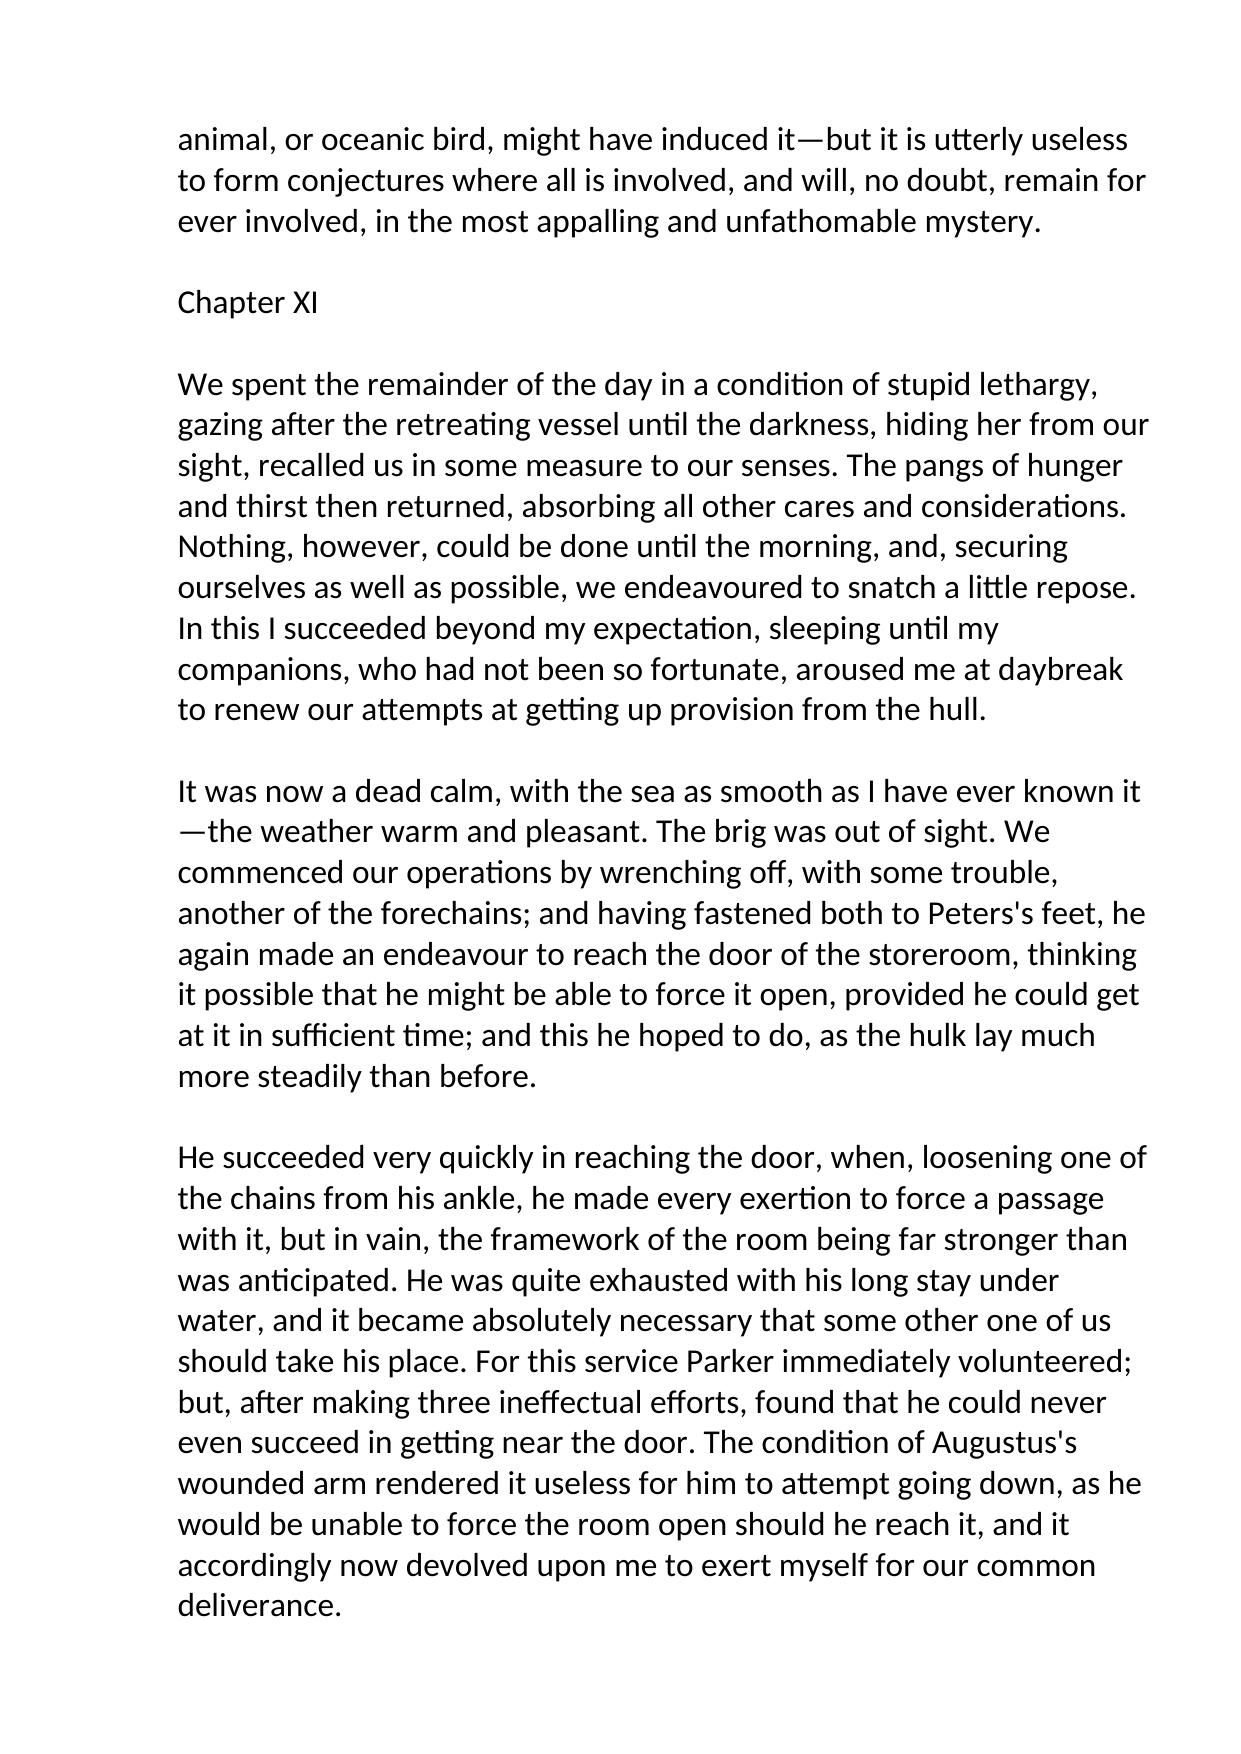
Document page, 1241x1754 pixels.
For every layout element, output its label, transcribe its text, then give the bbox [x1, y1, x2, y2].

text We spent the remainder of the day in a condition of stupid lethargy, gazing after the retreating vessel until the darkness, hiding her from our sight, recalled us in some measure to our senses. The pangs of hunger and thirst then returned, absorbing all other cares and considerations. Nothing, however, could be done until the morning, and, securing ourselves as well as possible, we endeavoured to snatch a little repose. In this I succeeded beyond my expectation, sleeping until my companions, who had not been so fortunate, aroused me at daybreak to renew our attempts at getting up provision from the hull. [177, 362, 1152, 729]
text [177, 118, 1152, 240]
text Chapter XI [177, 281, 1152, 322]
text He succeeded very quickly in reaching the door, when, loosening one of the chains from his ankle, he made every exertion to force a passage with it, but in vain, the framework of the room being far stronger than was anticipated. He was quite exhausted with his long stay under water, and it became absolutely necessary that some other one of us should take his place. For this service Parker immediately volunteered; but, after making three ineffectual efforts, found that he could never even succeed in getting near the door. The condition of Augustus's wounded arm rendered it useless for him to attempt going down, as he would be unable to force the room open should he reach it, and it accordingly now devolved upon me to exert myself for our common deliverance. [177, 1136, 1152, 1625]
text It was now a dead calm, with the sea as smooth as I have ever known it—the weather warm and pleasant. The brig was out of sight. We commenced our operations by wrenching off, with some trouble, another of the forechains; and having fastened both to Peters's feet, he again made an endeavour to reach the door of the storeroom, thinking it possible that he might be able to force it open, provided he could get at it in sufficient time; and this he hoped to do, as the hulk lay much more steadily than before. [177, 770, 1152, 1096]
